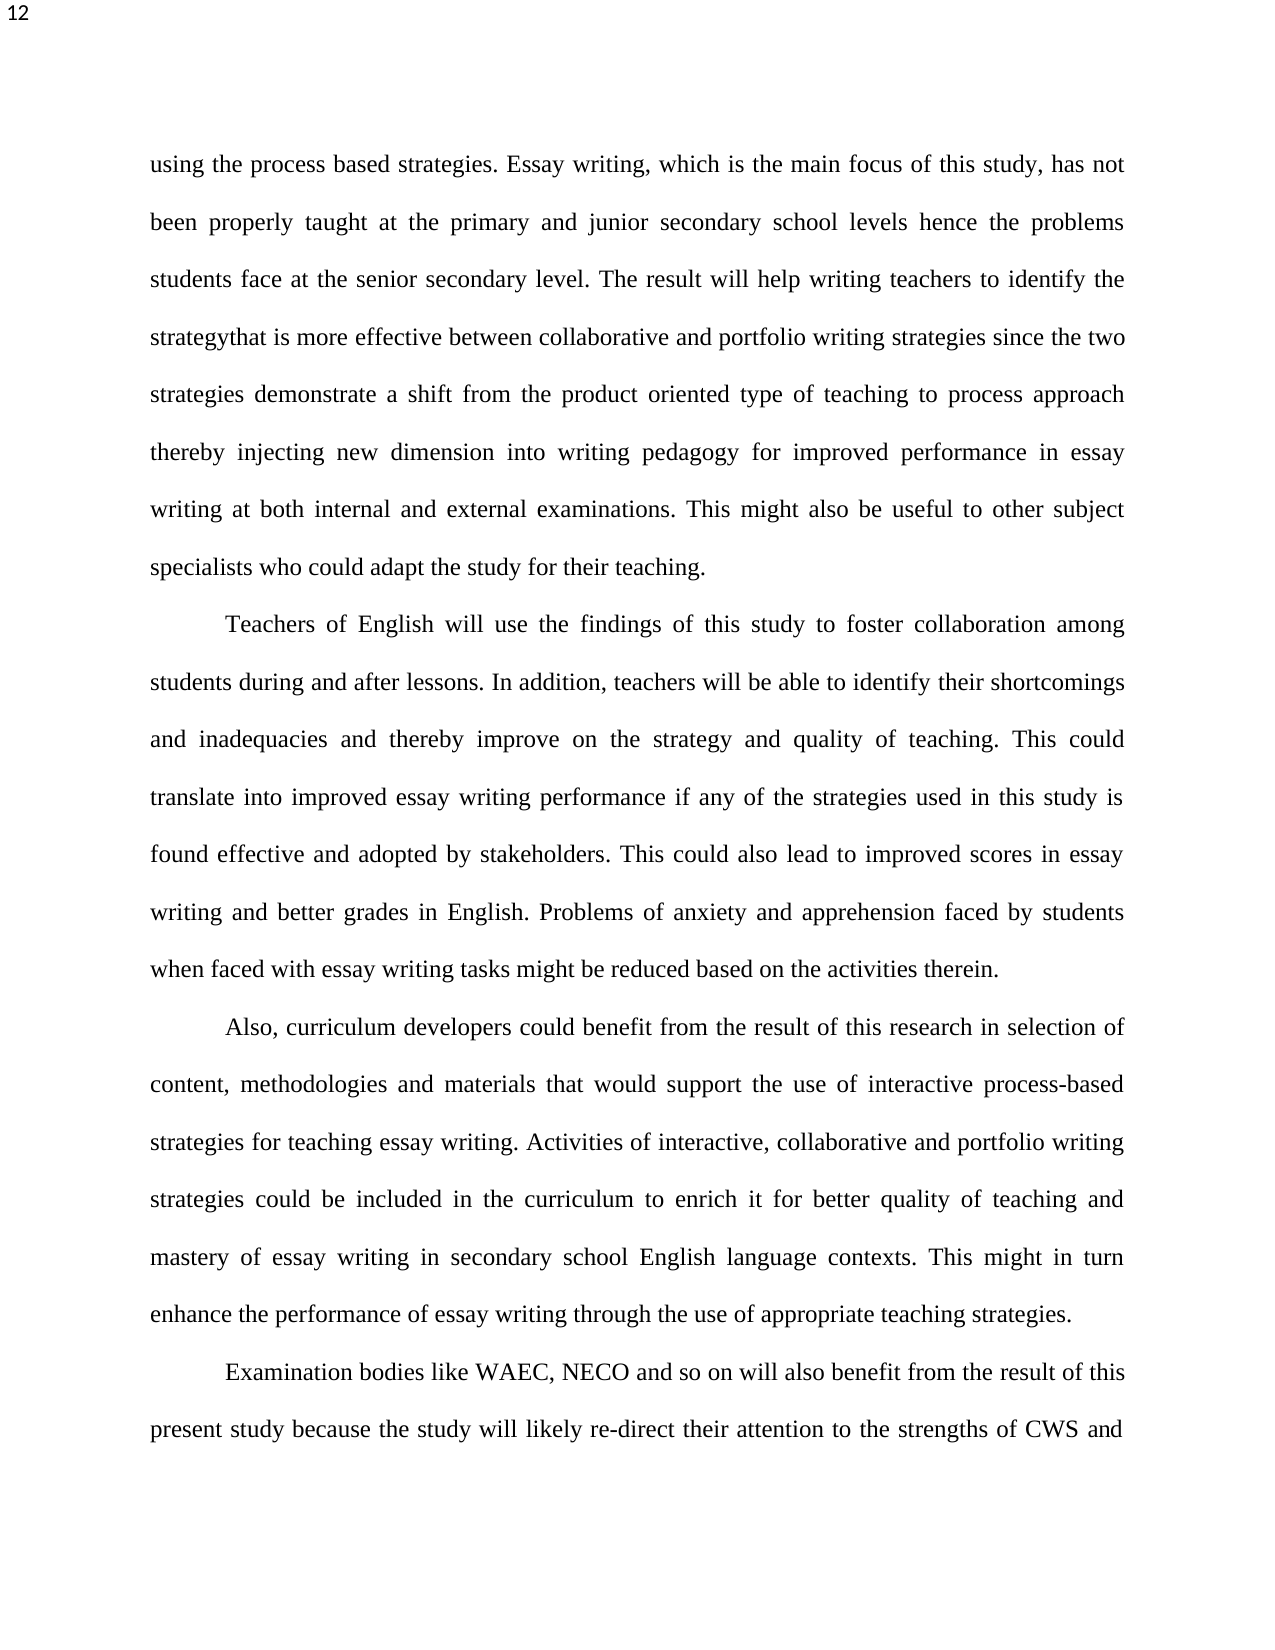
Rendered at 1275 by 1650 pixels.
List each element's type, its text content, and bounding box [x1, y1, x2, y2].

text using the process based strategies. Essay writing, which is the main focus of this study, has not been properly taught at the primary and junior secondary school levels hence the problems students face at the senior secondary level. The result will help writing teachers to identify the strategythat is more effective between collaborative and portfolio writing strategies since the two strategies demonstrate a shift from the product oriented type of teaching to process approach thereby injecting new dimension into writing pedagogy for improved performance in essay writing at both internal and external examinations. This might also be useful to other subject specialists who could adapt the study for their teaching. [150, 149, 1126, 580]
text Examination bodies like WAEC, NECO and so on will also benefit from the result of this present study because the study will likely re-direct their attention to the strengths of CWS and [150, 1357, 1125, 1443]
text Also, curriculum developers could benefit from the result of this research in selection of content, methodologies and materials that would support the use of interactive process-based strategies for teaching essay writing. Activities of interactive, collaborative and portfolio writing strategies could be included in the curriculum to enrich it for better quality of teaching and mastery of essay writing in secondary school English language contexts. This might in turn enhance the performance of essay writing through the use of appropriate teaching strategies. [150, 1012, 1126, 1328]
text Teachers of English will use the findings of this study to foster collaboration among students during and after lessons. In addition, teachers will be able to identify their shortcomings and inadequacies and thereby improve on the strategy and quality of teaching. This could translate into improved essay writing performance if any of the strategies used in this study is found effective and adopted by stakeholders. This could also lead to improved scores in essay writing and better grades in English. Problems of anxiety and apprehension faced by students when faced with essay writing tasks might be reduced based on the activities therein. [150, 609, 1125, 983]
